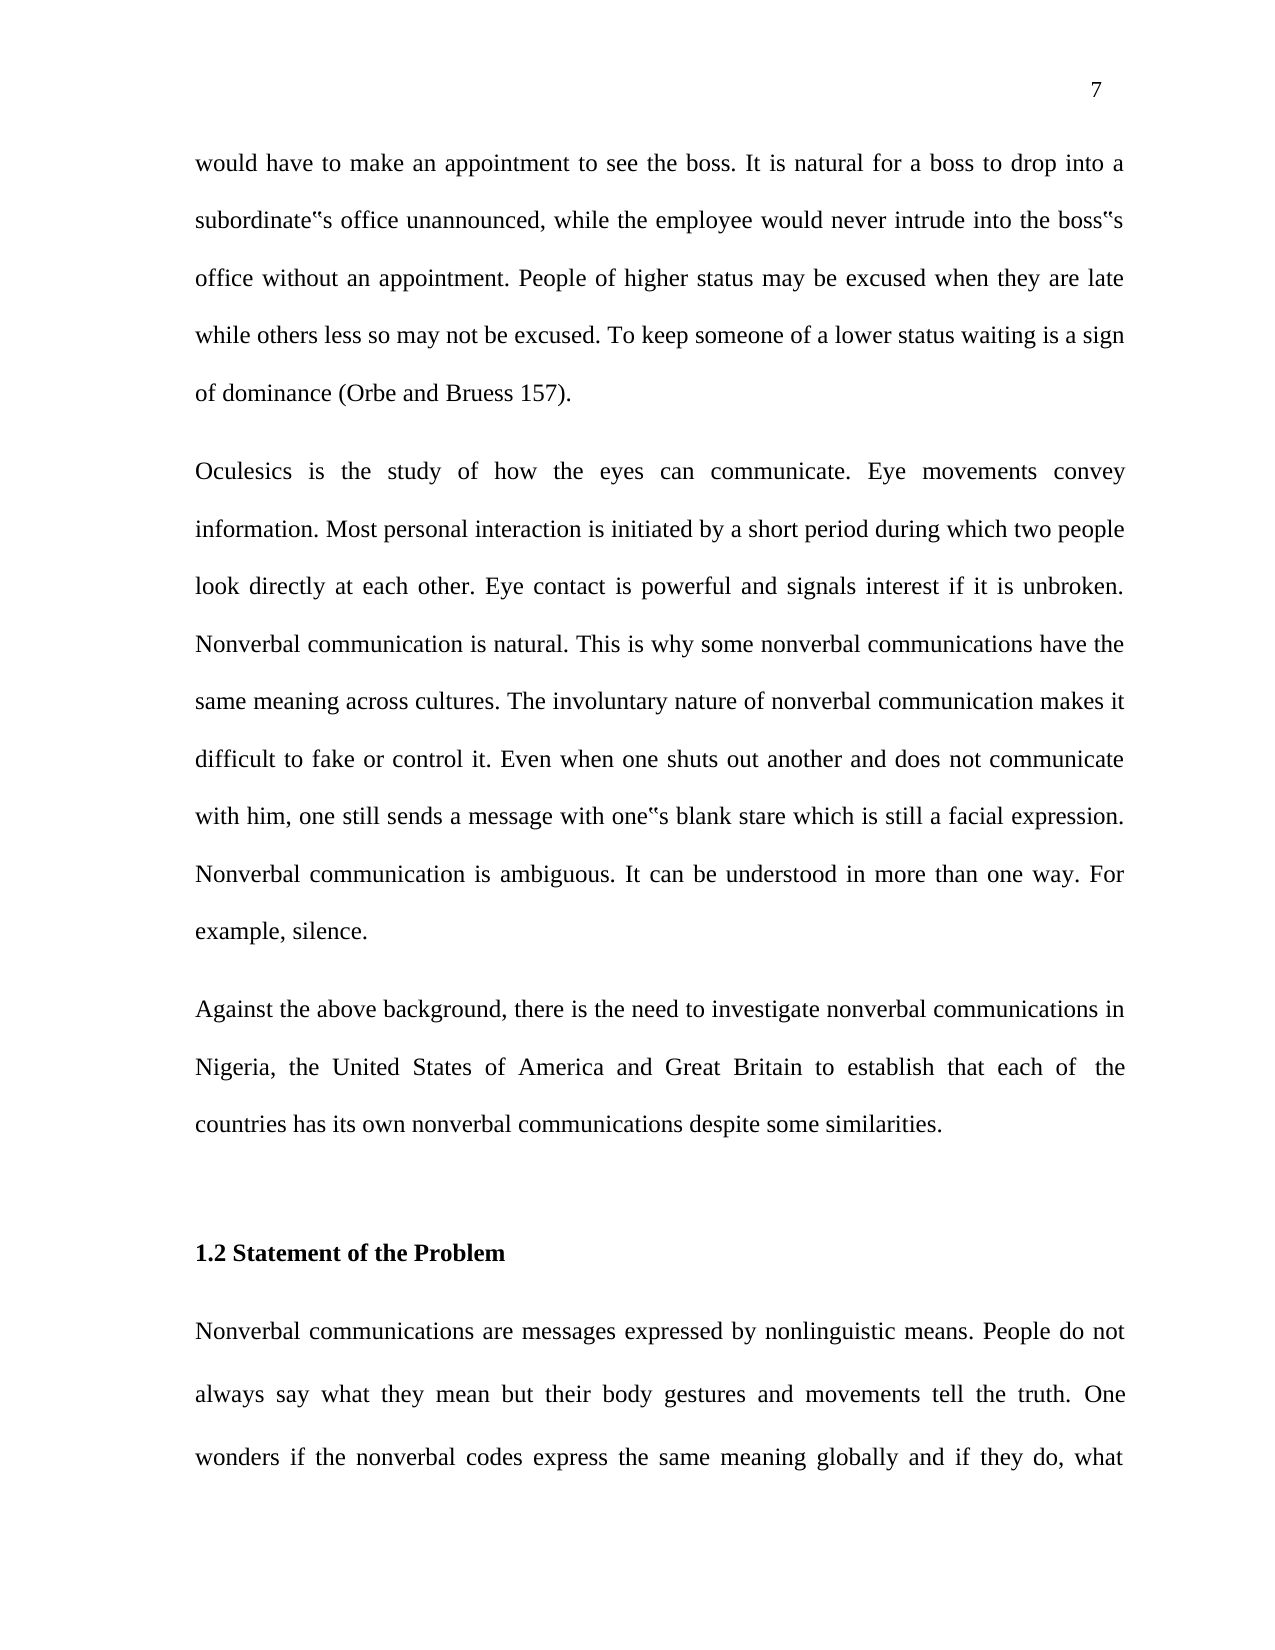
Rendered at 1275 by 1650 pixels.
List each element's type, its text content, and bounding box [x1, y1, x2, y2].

text Against the above background, there is the need to investigate nonverbal communications in Nigeria, the United States of America and Great Britain to establish that each of the countries has its own nonverbal communications despite some similarities. [195, 994, 1126, 1138]
text would have to make an appointment to see the boss. It is natural for a boss to drop into a subordinate‟s office unannounced, while the employee would never intrude into the boss‟s office without an appointment. People of higher status may be excused when they are late while others less so may not be excused. To keep someone of a lower status waiting is a sign of dominance (Orbe and Bruess 157). [195, 148, 1125, 407]
subtitle Statement of the Problem [195, 1238, 1275, 1267]
text Oculesics is the study of how the eyes can communicate. Eye movements convey information. Most personal interaction is initiated by a short period during which two people look directly at each other. Eye contact is powerful and signals interest if it is unbroken. Nonverbal communication is natural. This is why some nonverbal communications have the same meaning across cultures. The involuntary nature of nonverbal communication makes it difficult to fake or control it. Even when one shuts out another and does not communicate with him, one still sends a message with one‟s blank stare which is still a facial expression. Nonverbal communication is ambiguous. It can be understood in more than one way. For example, silence. [195, 456, 1126, 945]
text Nonverbal communications are messages expressed by nonlinguistic means. People do not always say what they mean but their body gestures and movements tell the truth. One wonders if the nonverbal codes express the same meaning globally and if they do, what [195, 1316, 1126, 1471]
